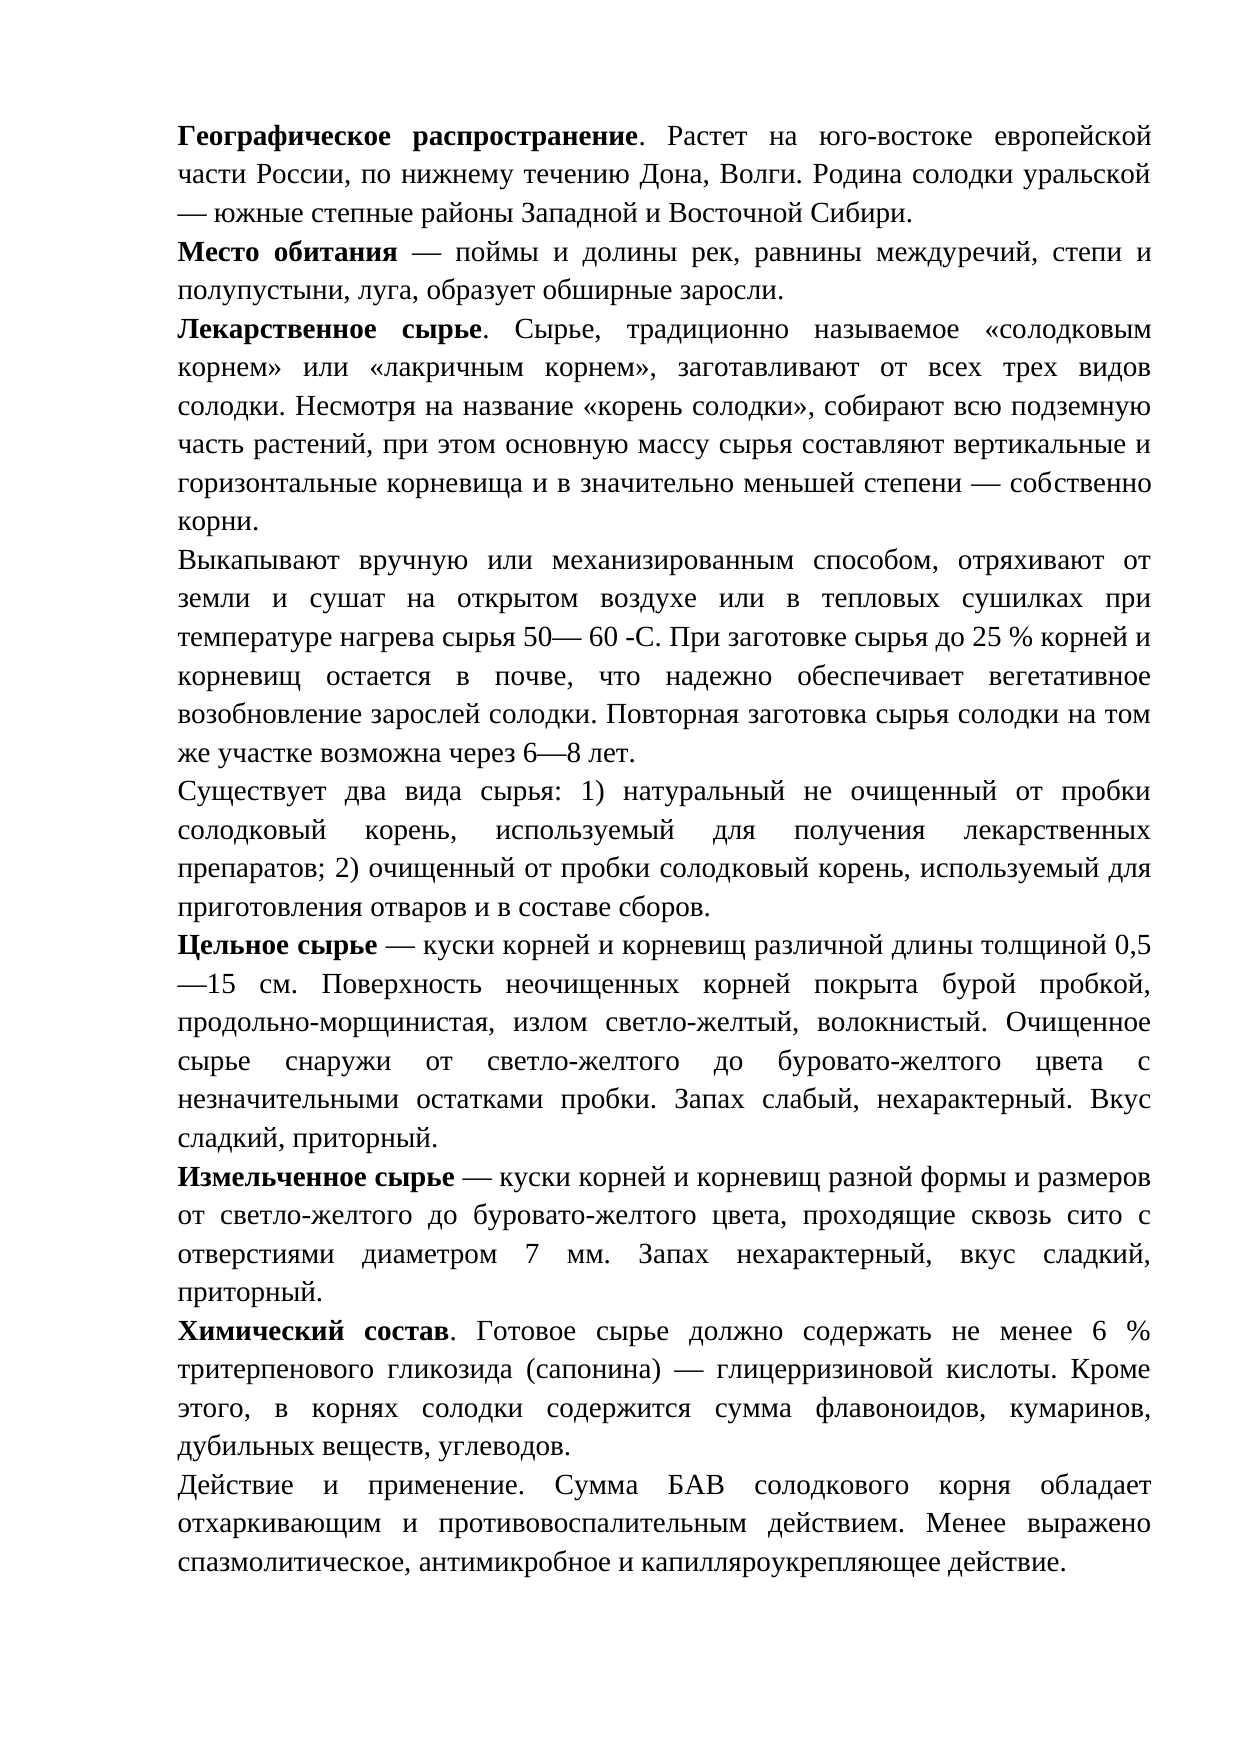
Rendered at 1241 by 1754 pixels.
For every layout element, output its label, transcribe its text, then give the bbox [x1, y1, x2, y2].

text Действие и применение. Сумма БАВ солодкового корня обладает отхаркивающим и противовоспалительным действием. Менее выражено спазмолитическое, антимикробное и капилляроукрепляющее действие. [177, 1467, 1152, 1578]
text Выкапывают вручную или механизированным способом, отряхивают от земли и сушат на открытом воздухе или в тепловых сушилках при температуре нагрева сырья 50— 60 -С. При заготовке сырья до 25 % корней и корневищ остается в почве, что надежно обеспечивает вегетативное возобновление зарослей солодки. Повторная заготовка сырья солодки на том же участке возможна через 6—8 лет. [177, 542, 1152, 768]
text Лекарственное сырье. Сырье, традиционно называемое «солодковым корнем» или «лакричным корнем», заготавливают от всех трех видов солодки. Несмотря на название «корень солодки», собирают всю подземную часть растений, при этом основную массу сырья составляют вертикальные и горизонтальные корневища и в значительно меньшей степени — собственно корни. [177, 311, 1152, 537]
text Географическое распространение. Растет на юго-востоке европейской части России, по нижнему течению Дона, Волги. Родина солодки уральской — южные степные районы Западной и Восточной Сибири. [177, 118, 1152, 229]
text Место обитания — поймы и долины рек, равнины междуречий, степи и полупустыни, луга, образует обширные заросли. [177, 234, 1152, 306]
text Цельное сырье — куски корней и корневищ различной длины толщиной 0,5—15 см. Поверхность неочищенных корней покрыта бурой пробкой, продольно-морщинистая, излом светло-желтый, волокнистый. Очищенное сырье снаружи от светло-желтого до буровато-желтого цвета с незначительными остатками пробки. Запах слабый, нехарактерный. Вкус сладкий, приторный. [177, 927, 1152, 1154]
text Существует два вида сырья: 1) натуральный не очищенный от пробки солодковый корень, используемый для получения лекарственных препаратов; 2) очищенный от пробки солодковый корень, используемый для приготовления отваров и в составе сборов. [177, 773, 1152, 922]
text Химический состав. Готовое сырье должно содержать не менее 6 % тритерпенового гликозида (сапонина) — глицерризиновой кислоты. Кроме этого, в корнях солодки содержится сумма флавоноидов, кумаринов, дубильных веществ, углеводов. [177, 1313, 1152, 1462]
text Измельченное сырье — куски корней и корневищ разной формы и размеров от светло-желтого до буровато-желтого цвета, проходящие сквозь сито с отверстиями диаметром . Запах нехарактерный, вкус сладкий, приторный. [177, 1159, 1152, 1308]
